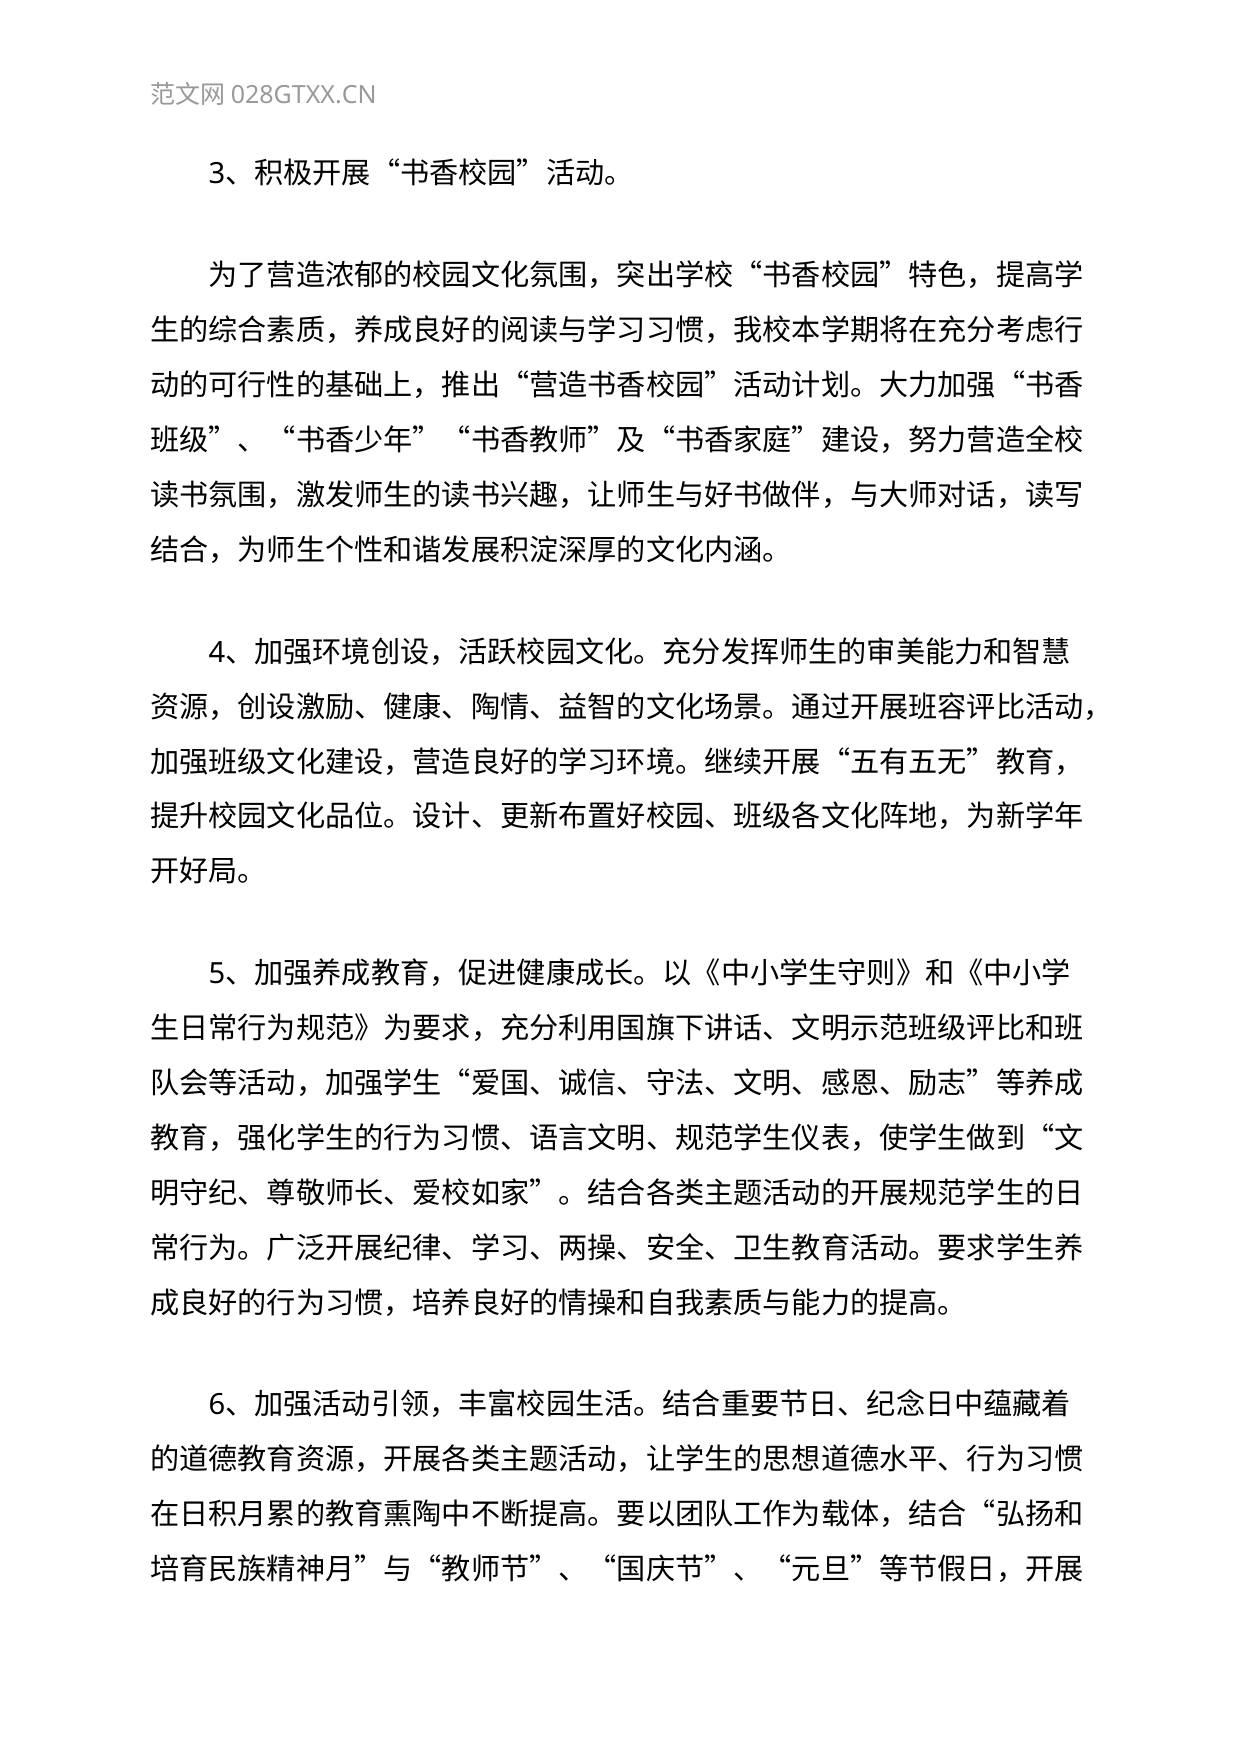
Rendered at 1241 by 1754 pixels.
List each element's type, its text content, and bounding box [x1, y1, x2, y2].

text 为了营造浓郁的校园文化氛围，突出学校“书香校园”特色，提高学生的综合素质，养成良好的阅读与学习习惯，我校本学期将在充分考虑行动的可行性的基础上，推出“营造书香校园”活动计划。大力加强“书香班级”、“书香少年”“书香教师”及“书香家庭”建设，努力营造全校读书氛围，激发师生的读书兴趣，让师生与好书做伴，与大师对话，读写结合，为师生个性和谐发展积淀深厚的文化内涵。 [150, 252, 1090, 569]
text 5、加强养成教育，促进健康成长。以《中小学生守则》和《中小学生日常行为规范》为要求，充分利用国旗下讲话、文明示范班级评比和班队会等活动，加强学生“爱国、诚信、守法、文明、感恩、励志”等养成教育，强化学生的行为习惯、语言文明、规范学生仪表，使学生做到“文明守纪、尊敬师长、爱校如家”。结合各类主题活动的开展规范学生的日常行为。广泛开展纪律、学习、两操、安全、卫生教育活动。要求学生养成良好的行为习惯，培养良好的情操和自我素质与能力的提高。 [150, 950, 1090, 1321]
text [150, 1381, 1090, 1588]
text 3、积极开展“书香校园”活动。 [150, 150, 1090, 192]
text 4、加强环境创设，活跃校园文化。充分发挥师生的审美能力和智慧资源，创设激励、健康、陶情、益智的文化场景。通过开展班容评比活动，加强班级文化建设，营造良好的学习环境。继续开展“五有五无”教育，提升校园文化品位。设计、更新布置好校园、班级各文化阵地，为新学年开好局。 [150, 628, 1090, 890]
